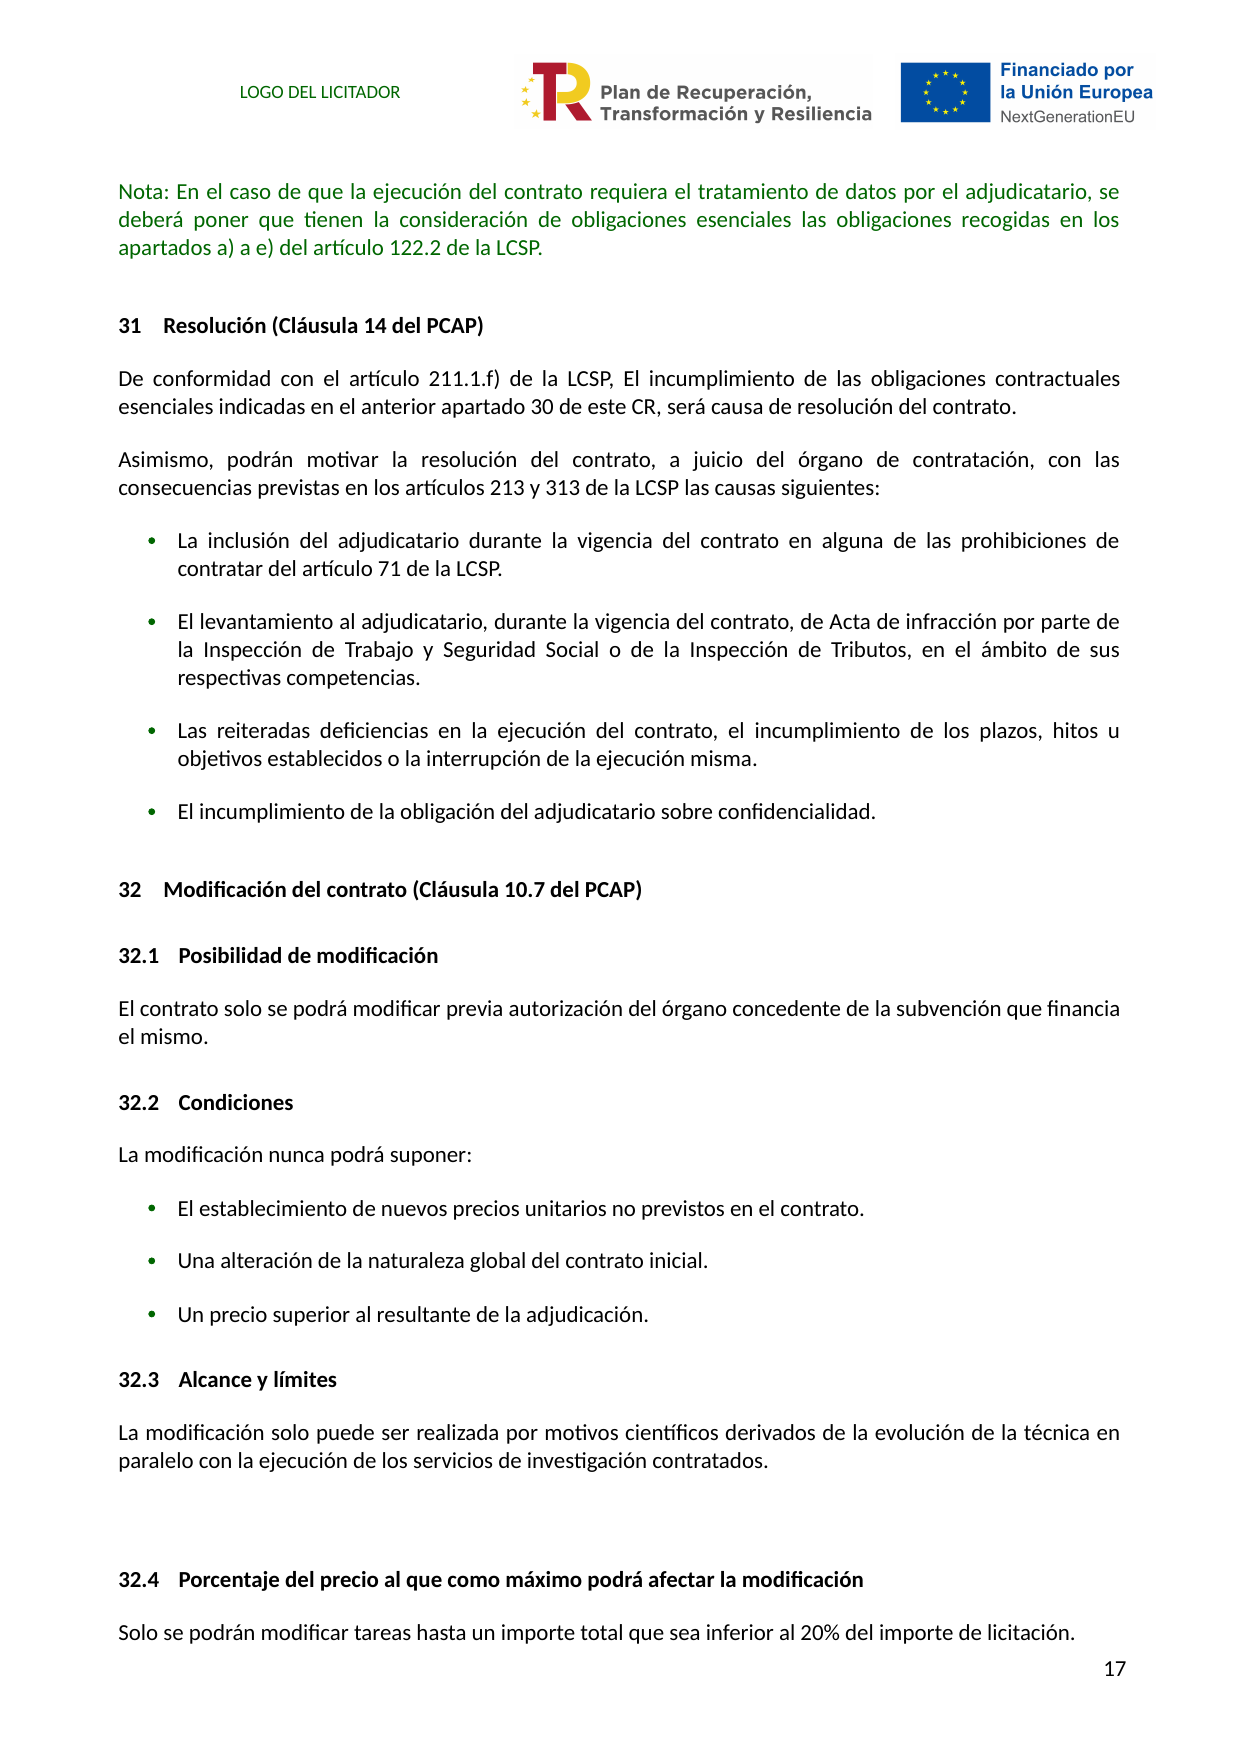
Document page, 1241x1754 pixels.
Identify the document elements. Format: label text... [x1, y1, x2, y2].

text Un precio superior al resultante de la adjudicación. [148, 1300, 1122, 1328]
subtitle Condiciones [118, 1088, 1122, 1116]
text De conformidad con el artículo 211.1.f) de la LCSP, El incumplimiento de las obligaciones contractuales esenciales indicadas en el anterior apartado 30 de este CR, será causa de resolución del contrato. [118, 364, 1122, 420]
text El contrato solo se podrá modificar previa autorización del órgano concedente de la subvención que financia el mismo. [118, 994, 1122, 1050]
text Solo se podrán modificar tareas hasta un importe total que sea inferior al 20% del importe de licitación. [118, 1618, 1122, 1646]
text La inclusión del adjudicatario durante la vigencia del contrato en alguna de las prohibiciones de contratar del artículo 71 de la LCSP. [148, 526, 1122, 582]
picture [513, 54, 874, 129]
text El incumplimiento de la obligación del adjudicatario sobre confidencialidad. [148, 797, 1122, 826]
picture [895, 53, 1157, 130]
text La modificación nunca podrá suponer: [118, 1141, 1122, 1169]
text La modificación solo puede ser realizada por motivos científicos derivados de la evolución de la técnica en paralelo con la ejecución de los servicios de investigación contratados. [118, 1418, 1122, 1474]
text Asimismo, podrán motivar la resolución del contrato, a juicio del órgano de contratación, con las consecuencias previstas en los artículos 213 y 313 de la LCSP las causas siguientes: [118, 445, 1122, 501]
subtitle Alcance y límites [118, 1365, 1122, 1393]
text Las reiteradas deficiencias en la ejecución del contrato, el incumplimiento de los plazos, hitos u objetivos establecidos o la interrupción de la ejecución misma. [148, 716, 1122, 772]
subtitle Posibilidad de modificación [118, 941, 1122, 969]
text Una alteración de la naturaleza global del contrato inicial. [148, 1247, 1122, 1275]
text El establecimiento de nuevos precios unitarios no previstos en el contrato. [148, 1194, 1122, 1222]
text Nota: En el caso de que la ejecución del contrato requiera el tratamiento de datos por el adjudicatario, se deberá poner que tienen la consideración de obligaciones esenciales las obligaciones recogidas en los apartados a) a e) del artículo 122.2 de la LCSP. [118, 177, 1122, 261]
text El levantamiento al adjudicatario, durante la vigencia del contrato, de Acta de infracción por parte de la Inspección de Trabajo y Seguridad Social o de la Inspección de Tributos, en el ámbito de sus respectivas competencias. [148, 607, 1122, 691]
subtitle Modificación del contrato (Cláusula 10.7 del PCAP) [118, 876, 1122, 903]
subtitle Resolución (Cláusula 14 del PCAP) [118, 311, 1122, 339]
subtitle Porcentaje del precio al que como máximo podrá afectar la modificación [118, 1565, 1122, 1593]
